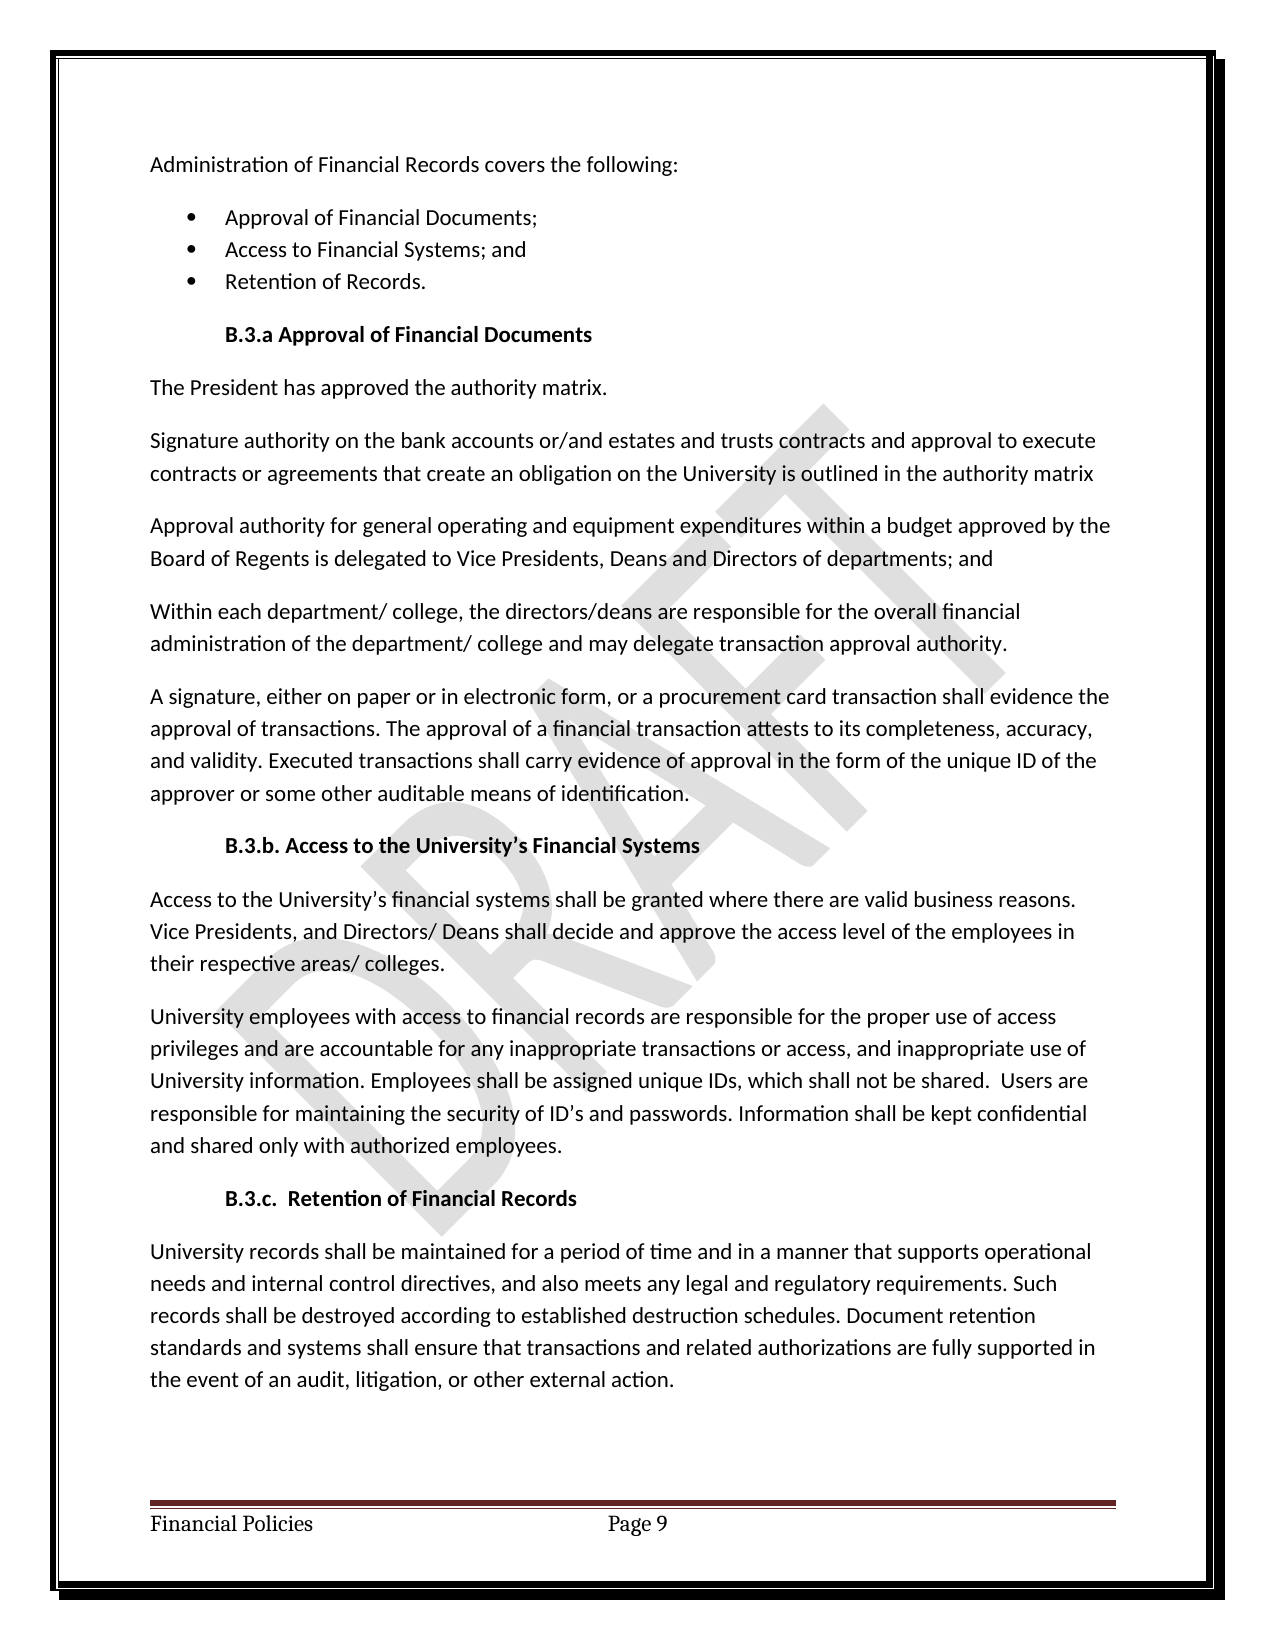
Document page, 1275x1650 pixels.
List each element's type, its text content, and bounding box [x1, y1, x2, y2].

list Approval of Financial Documents; [187, 203, 1116, 231]
text Within each department/ college, the directors/deans are responsible for the overall financial administration of the department/ college and may delegate transaction approval authority. [150, 597, 1116, 657]
text B.3.b. Access to the University’s Financial Systems [150, 832, 1116, 860]
text B.3.a Approval of Financial Documents [150, 320, 1116, 348]
text B.3.c. Retention of Financial Records [150, 1184, 1116, 1212]
text University records shall be maintained for a period of time and in a manner that supports operational needs and internal control directives, and also meets any legal and regulatory requirements. Such records shall be destroyed according to established destruction schedules. Document retention standards and systems shall ensure that transactions and related authorizations are fully supported in the event of an audit, litigation, or other external action. [150, 1237, 1116, 1394]
text Approval authority for general operating and equipment expenditures within a budget approved by the Board of Regents is delegated to Vice Presidents, Deans and Directors of departments; and [150, 512, 1116, 572]
text The President has approved the authority matrix. [150, 373, 1116, 401]
text Administration of Financial Records covers the following: [150, 150, 1116, 178]
text Access to the University’s financial systems shall be granted where there are valid business reasons. Vice Presidents, and Directors/ Deans shall decide and approve the access level of the employees in their respective areas/ colleges. [150, 885, 1116, 977]
list Access to Financial Systems; and [187, 235, 1116, 263]
list Retention of Records. [187, 267, 1116, 295]
text Signature authority on the bank accounts or/and estates and trusts contracts and approval to execute contracts or agreements that create an obligation on the University is outlined in the authority matrix [150, 426, 1116, 487]
text University employees with access to financial records are responsible for the proper use of access privileges and are accountable for any inappropriate transactions or access, and inappropriate use of University information. Employees shall be assigned unique IDs, which shall not be shared. Users are responsible for maintaining the security of ID’s and passwords. Information shall be kept confidential and shared only with authorized employees. [150, 1002, 1116, 1159]
text A signature, either on paper or in electronic form, or a procurement card transaction shall evidence the approval of transactions. The approval of a financial transaction attests to its completeness, accuracy, and validity. Executed transactions shall carry evidence of approval in the form of the unique ID of the approver or some other auditable means of identification. [150, 682, 1116, 807]
